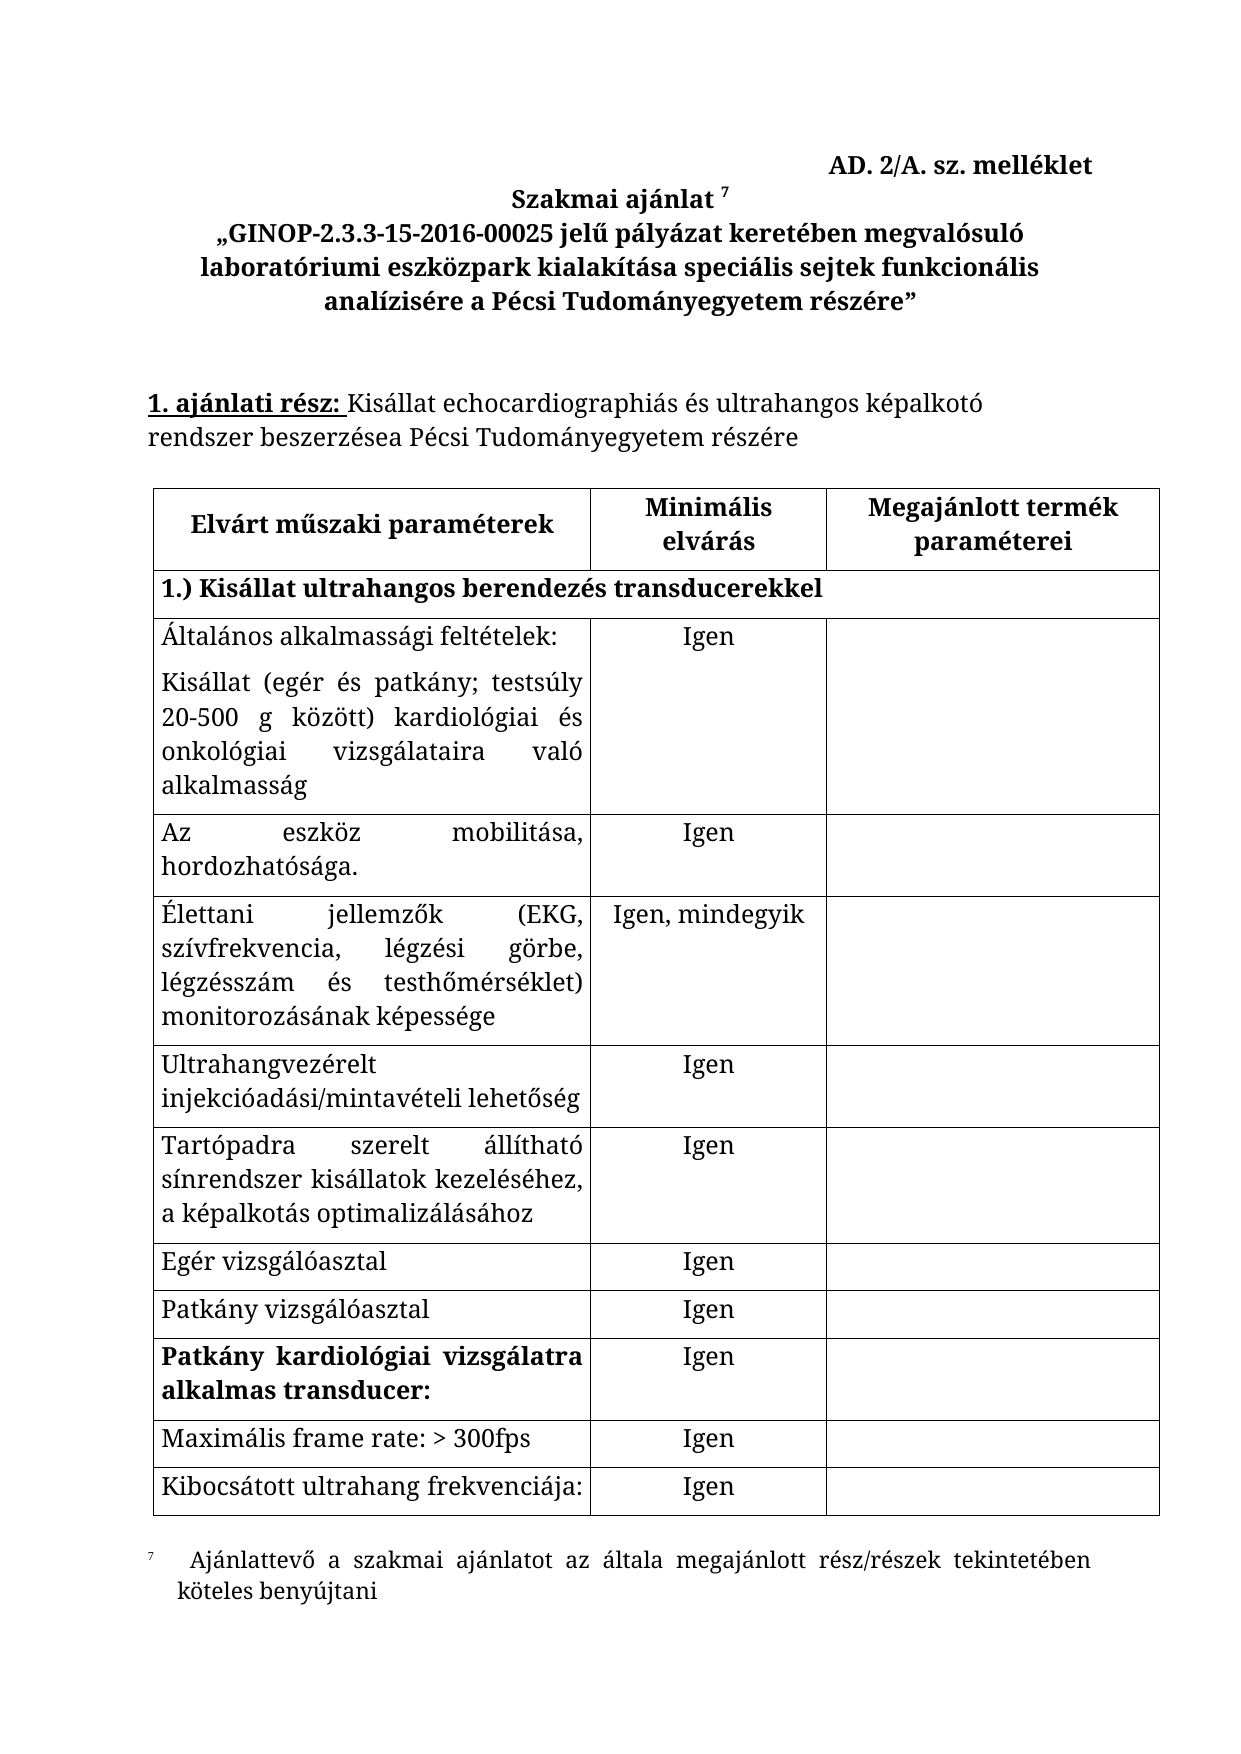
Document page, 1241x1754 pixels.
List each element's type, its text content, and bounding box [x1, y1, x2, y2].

text Szakmai ajánlat [148, 182, 1093, 216]
table_header Megajánlott termék paraméterei [827, 489, 1159, 570]
table_cell Igen [591, 1128, 826, 1243]
table_cell Igen, mindegyik [591, 897, 826, 1045]
table_cell Az eszköz mobilitása, hordozhatósága. [154, 815, 590, 896]
table_cell [827, 1468, 1159, 1515]
table_cell Patkány vizsgálóasztal [154, 1291, 590, 1338]
text 1. ajánlati rész: Kisállat echocardiographiás és ultrahangos képalkotó rendszer beszerzésea Pécsi Tudományegyetem részére [148, 386, 1093, 454]
table_cell [827, 1339, 1159, 1419]
table_cell Általános alkalmassági feltételek: Kisállat (egér és patkány; testsúly 20-500 g között) kardiológiai és onkológiai vizsgálataira való alkalmasság [154, 619, 590, 814]
table_cell Igen [591, 1421, 826, 1467]
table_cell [154, 1468, 590, 1515]
table_cell [827, 1128, 1159, 1243]
table_cell Igen [591, 1046, 826, 1127]
table_cell [827, 815, 1159, 896]
table_cell [827, 1291, 1159, 1338]
table_cell Egér vizsgálóasztal [154, 1244, 590, 1290]
table_cell [827, 619, 1159, 814]
table_cell Igen [591, 619, 826, 814]
table_cell Igen [591, 815, 826, 896]
table_cell Igen [591, 1291, 826, 1338]
table_cell Igen [591, 1468, 826, 1515]
table_cell Élettani jellemzők (EKG, szívfrekvencia, légzési görbe, légzésszám és testhőmérséklet) monitorozásának képessége [154, 897, 590, 1045]
table_cell Igen [591, 1244, 826, 1290]
table_cell [827, 1046, 1159, 1127]
table_cell [827, 1421, 1159, 1467]
table_cell [827, 1244, 1159, 1290]
text „GINOP-2.3.3-15-2016-00025 jelű pályázat keretében megvalósuló laboratóriumi eszközpark kialakítása speciális sejtek funkcionális analízisére a Pécsi Tudományegyetem részére” [148, 216, 1093, 318]
text AD. 2/A. sz. melléklet [148, 148, 1093, 182]
table_cell Patkány kardiológiai vizsgálatra alkalmas transducer: [154, 1339, 590, 1419]
table_header Minimális elvárás [591, 489, 826, 570]
table_cell 1.) Kisállat ultrahangos berendezés transducerekkel [154, 571, 1159, 617]
table_header Elvárt műszaki paraméterek [154, 489, 590, 570]
table_cell Igen [591, 1339, 826, 1419]
table_cell Maximális frame rate: > 300fps [154, 1421, 590, 1467]
table_cell Ultrahangvezérelt injekcióadási/mintavételi lehetőség [154, 1046, 590, 1127]
table_cell Tartópadra szerelt állítható sínrendszer kisállatok kezeléséhez, a képalkotás optimalizálásához [154, 1128, 590, 1243]
table_cell [827, 897, 1159, 1045]
